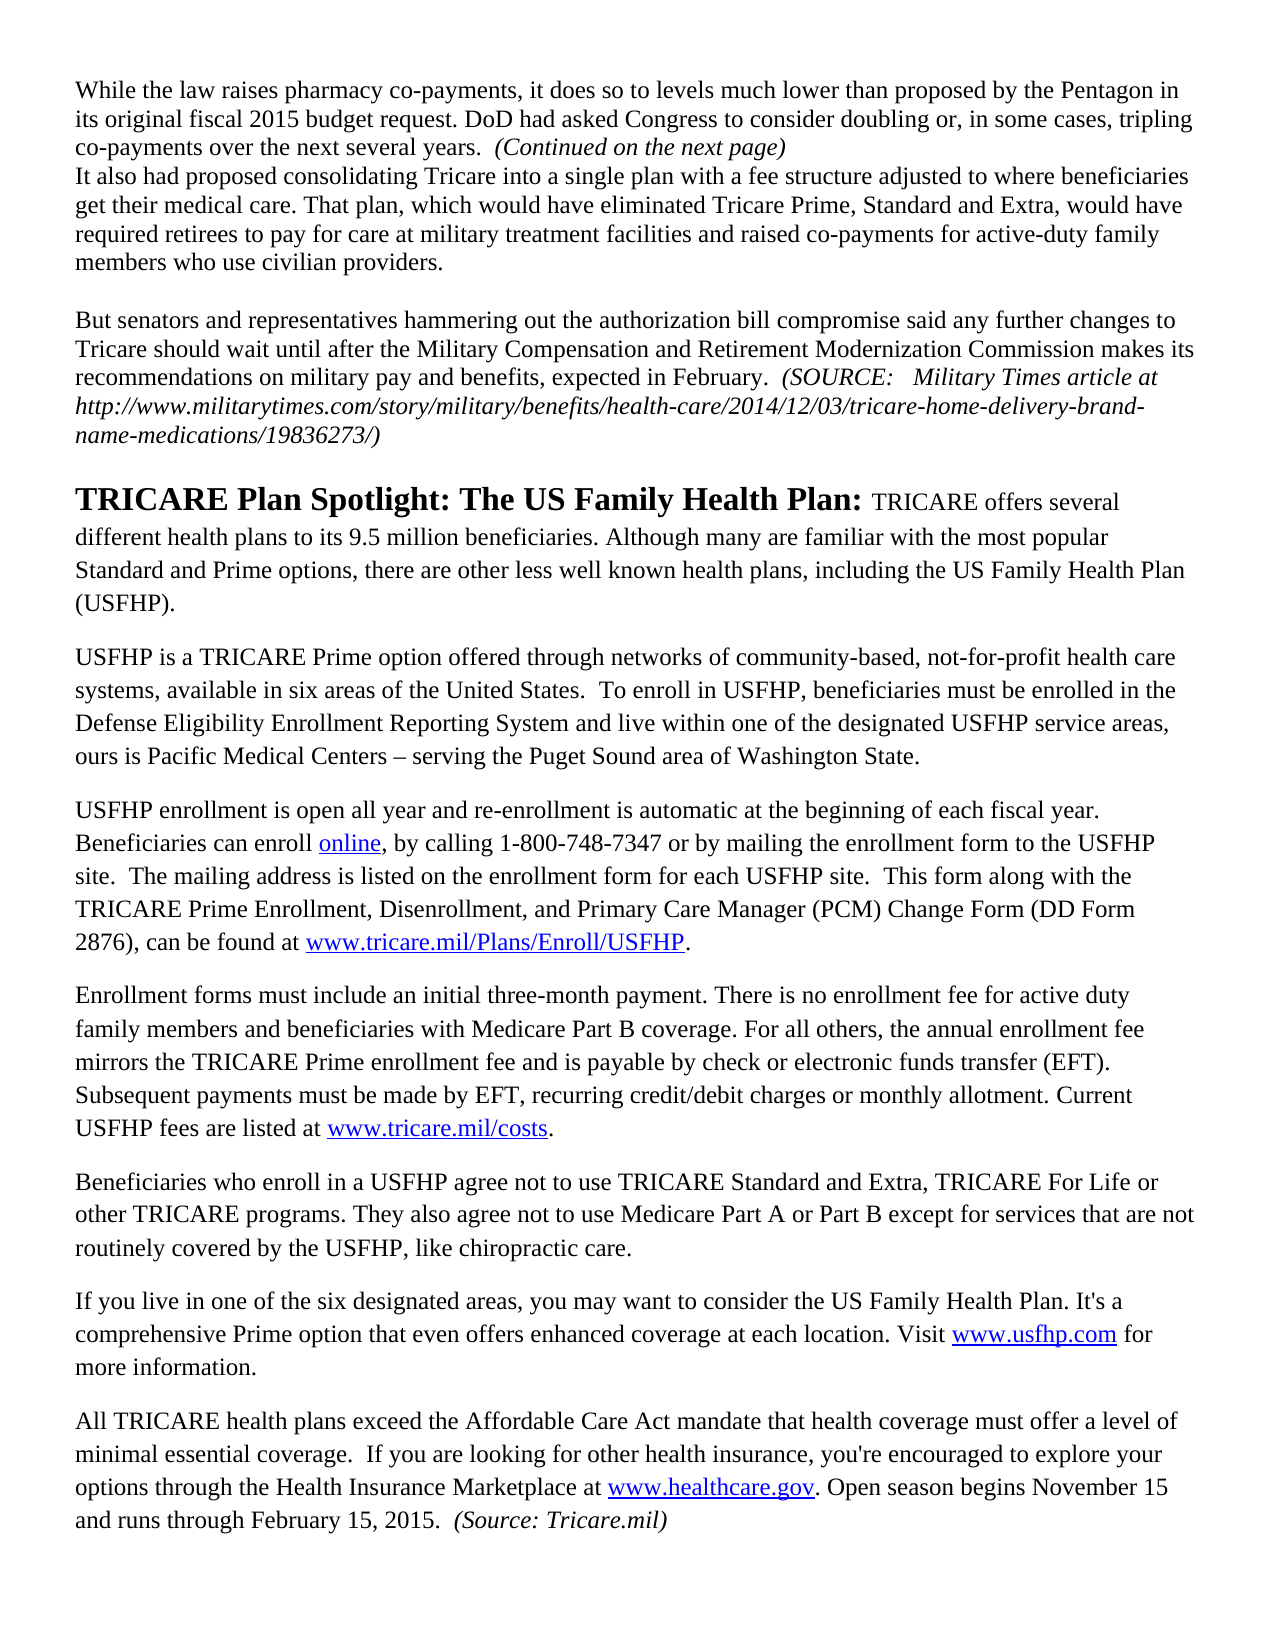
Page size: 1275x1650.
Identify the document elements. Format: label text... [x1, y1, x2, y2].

text It also had proposed consolidating Tricare into a single plan with a fee structure adjusted to where beneficiaries get their medical care. That plan, which would have eliminated Tricare Prime, Standard and Extra, would have required retirees to pay for care at military treatment facilities and raised co-payments for active-duty family members who use civilian providers. [75, 161, 1200, 276]
text All TRICARE health plans exceed the Affordable Care Act mandate that health coverage must offer a level of minimal essential coverage. If you are looking for other health insurance, you're encouraged to explore your options through the Health Insurance Marketplace at www.healthcare.gov. Open season begins November 15 and runs through February 15, 2015. (Source: Tricare.mil) [75, 1406, 1200, 1534]
text But senators and representatives hammering out the authorization bill compromise said any further changes to Tricare should wait until after the Military Compensation and Retirement Modernization Commission makes its recommendations on military pay and benefits, expected in February. (SOURCE: Military Times article at http://www.militarytimes.com/story/military/benefits/health-care/2014/12/03/tricare-home-delivery-brand-name-medications/19836273/) [75, 305, 1200, 449]
text TRICARE Plan Spotlight: The US Family Health Plan: TRICARE offers several different health plans to its 9.5 million beneficiaries. Although many are familiar with the most popular Standard and Prime options, there are other less well known health plans, including the US Family Health Plan (USFHP). [75, 479, 1200, 617]
text Enrollment forms must include an initial three-month payment. There is no enrollment fee for active duty family members and beneficiaries with Medicare Part B coverage. For all others, the annual enrollment fee mirrors the TRICARE Prime enrollment fee and is payable by check or electronic funds transfer (EFT). Subsequent payments must be made by EFT, recurring credit/debit charges or monthly allotment. Current USFHP fees are listed at www.tricare.mil/costs. [75, 981, 1200, 1141]
text USFHP enrollment is open all year and re-enrollment is automatic at the beginning of each fiscal year. Beneficiaries can enroll online, by calling 1-800-748-7347 or by mailing the enrollment form to the USFHP site. The mailing address is listed on the enrollment form for each USFHP site. This form along with the TRICARE Prime Enrollment, Disenrollment, and Primary Care Manager (PCM) Change Form (DD Form 2876), can be found at www.tricare.mil/Plans/Enroll/USFHP. [75, 795, 1200, 956]
text Beneficiaries who enroll in a USFHP agree not to use TRICARE Standard and Extra, TRICARE For Life or other TRICARE programs. They also agree not to use Medicare Part A or Part B except for services that are not routinely covered by the USFHP, like chiropractic care. [75, 1167, 1200, 1261]
text If you live in one of the six designated areas, you may want to consider the US Family Health Plan. It's a comprehensive Prime option that even offers enhanced coverage at each location. Visit www.usfhp.com for more information. [75, 1286, 1200, 1381]
text While the law raises pharmacy co-payments, it does so to levels much lower than proposed by the Pentagon in its original fiscal 2015 budget request. DoD had asked Congress to consider doubling or, in some cases, tripling co-payments over the next several years. (Continued on the next page) [75, 75, 1200, 161]
text USFHP is a TRICARE Prime option offered through networks of community-based, not-for-profit health care systems, available in six areas of the United States. To enroll in USFHP, beneficiaries must be enrolled in the Defense Eligibility Enrollment Reporting System and live within one of the designated USFHP service areas, ours is Pacific Medical Centers – serving the Puget Sound area of Washington State. [75, 642, 1200, 769]
